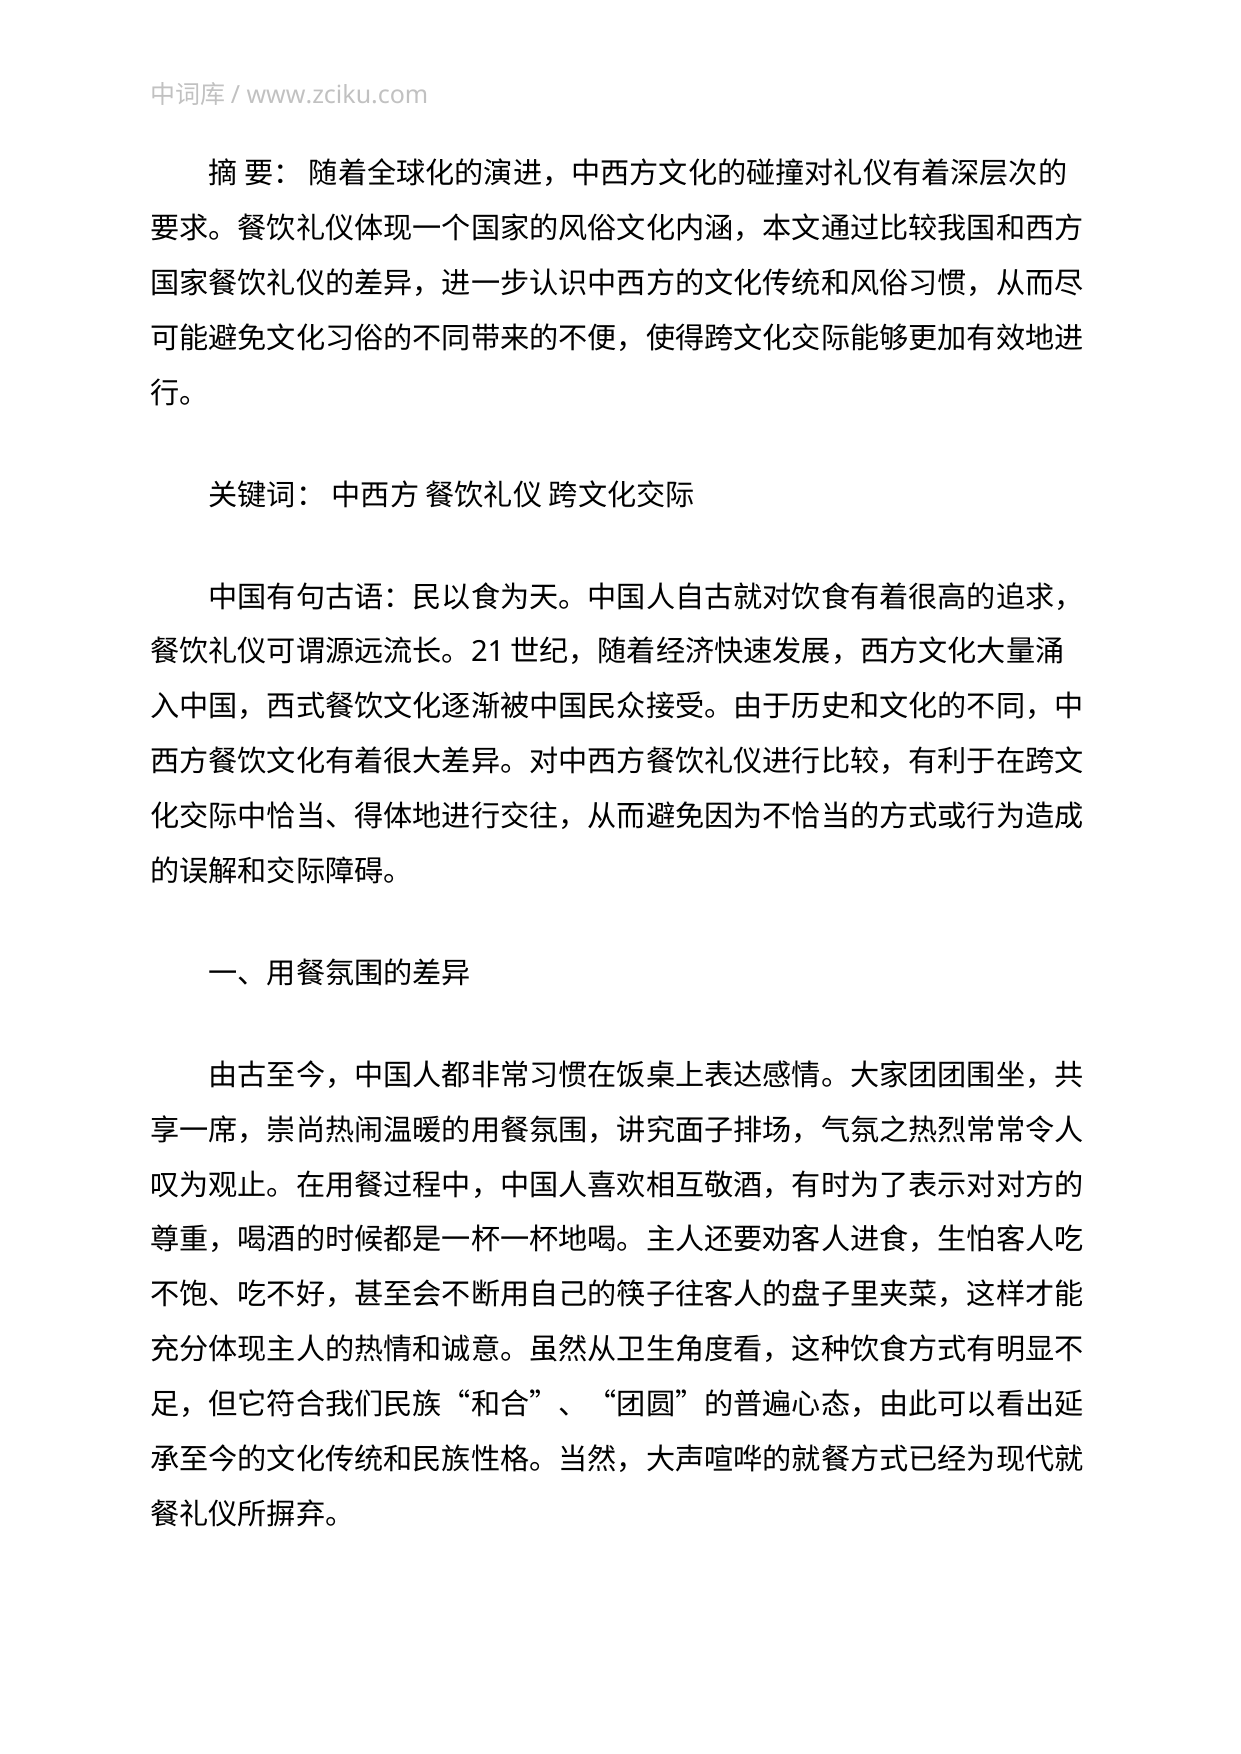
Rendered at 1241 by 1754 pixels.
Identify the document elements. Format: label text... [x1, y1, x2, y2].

text 由古至今，中国人都非常习惯在饭桌上表达感情。大家团团围坐，共享一席，崇尚热闹温暖的用餐氛围，讲究面子排场，气氛之热烈常常令人叹为观止。在用餐过程中，中国人喜欢相互敬酒，有时为了表示对对方的尊重，喝酒的时候都是一杯一杯地喝。主人还要劝客人进食，生怕客人吃不饱、吃不好，甚至会不断用自己的筷子往客人的盘子里夹菜，这样才能充分体现主人的热情和诚意。虽然从卫生角度看，这种饮食方式有明显不足，但它符合我们民族“和合”、“团圆”的普遍心态，由此可以看出延承至今的文化传统和民族性格。当然，大声喧哗的就餐方式已经为现代就餐礼仪所摒弃。 [150, 1051, 1090, 1533]
text 一、用餐氛围的差异 [150, 949, 1090, 992]
text 摘 要： 随着全球化的演进，中西方文化的碰撞对礼仪有着深层次的要求。餐饮礼仪体现一个国家的风俗文化内涵，本文通过比较我国和西方国家餐饮礼仪的差异，进一步认识中西方的文化传统和风俗习惯，从而尽可能避免文化习俗的不同带来的不便，使得跨文化交际能够更加有效地进行。 [150, 150, 1090, 412]
text 关键词： 中西方 餐饮礼仪 跨文化交际 [150, 471, 1090, 514]
text 中国有句古语：民以食为天。中国人自古就对饮食有着很高的追求，餐饮礼仪可谓源远流长。21世纪，随着经济快速发展，西方文化大量涌入中国，西式餐饮文化逐渐被中国民众接受。由于历史和文化的不同，中西方餐饮文化有着很大差异。对中西方餐饮礼仪进行比较，有利于在跨文化交际中恰当、得体地进行交往，从而避免因为不恰当的方式或行为造成的误解和交际障碍。 [150, 573, 1090, 890]
